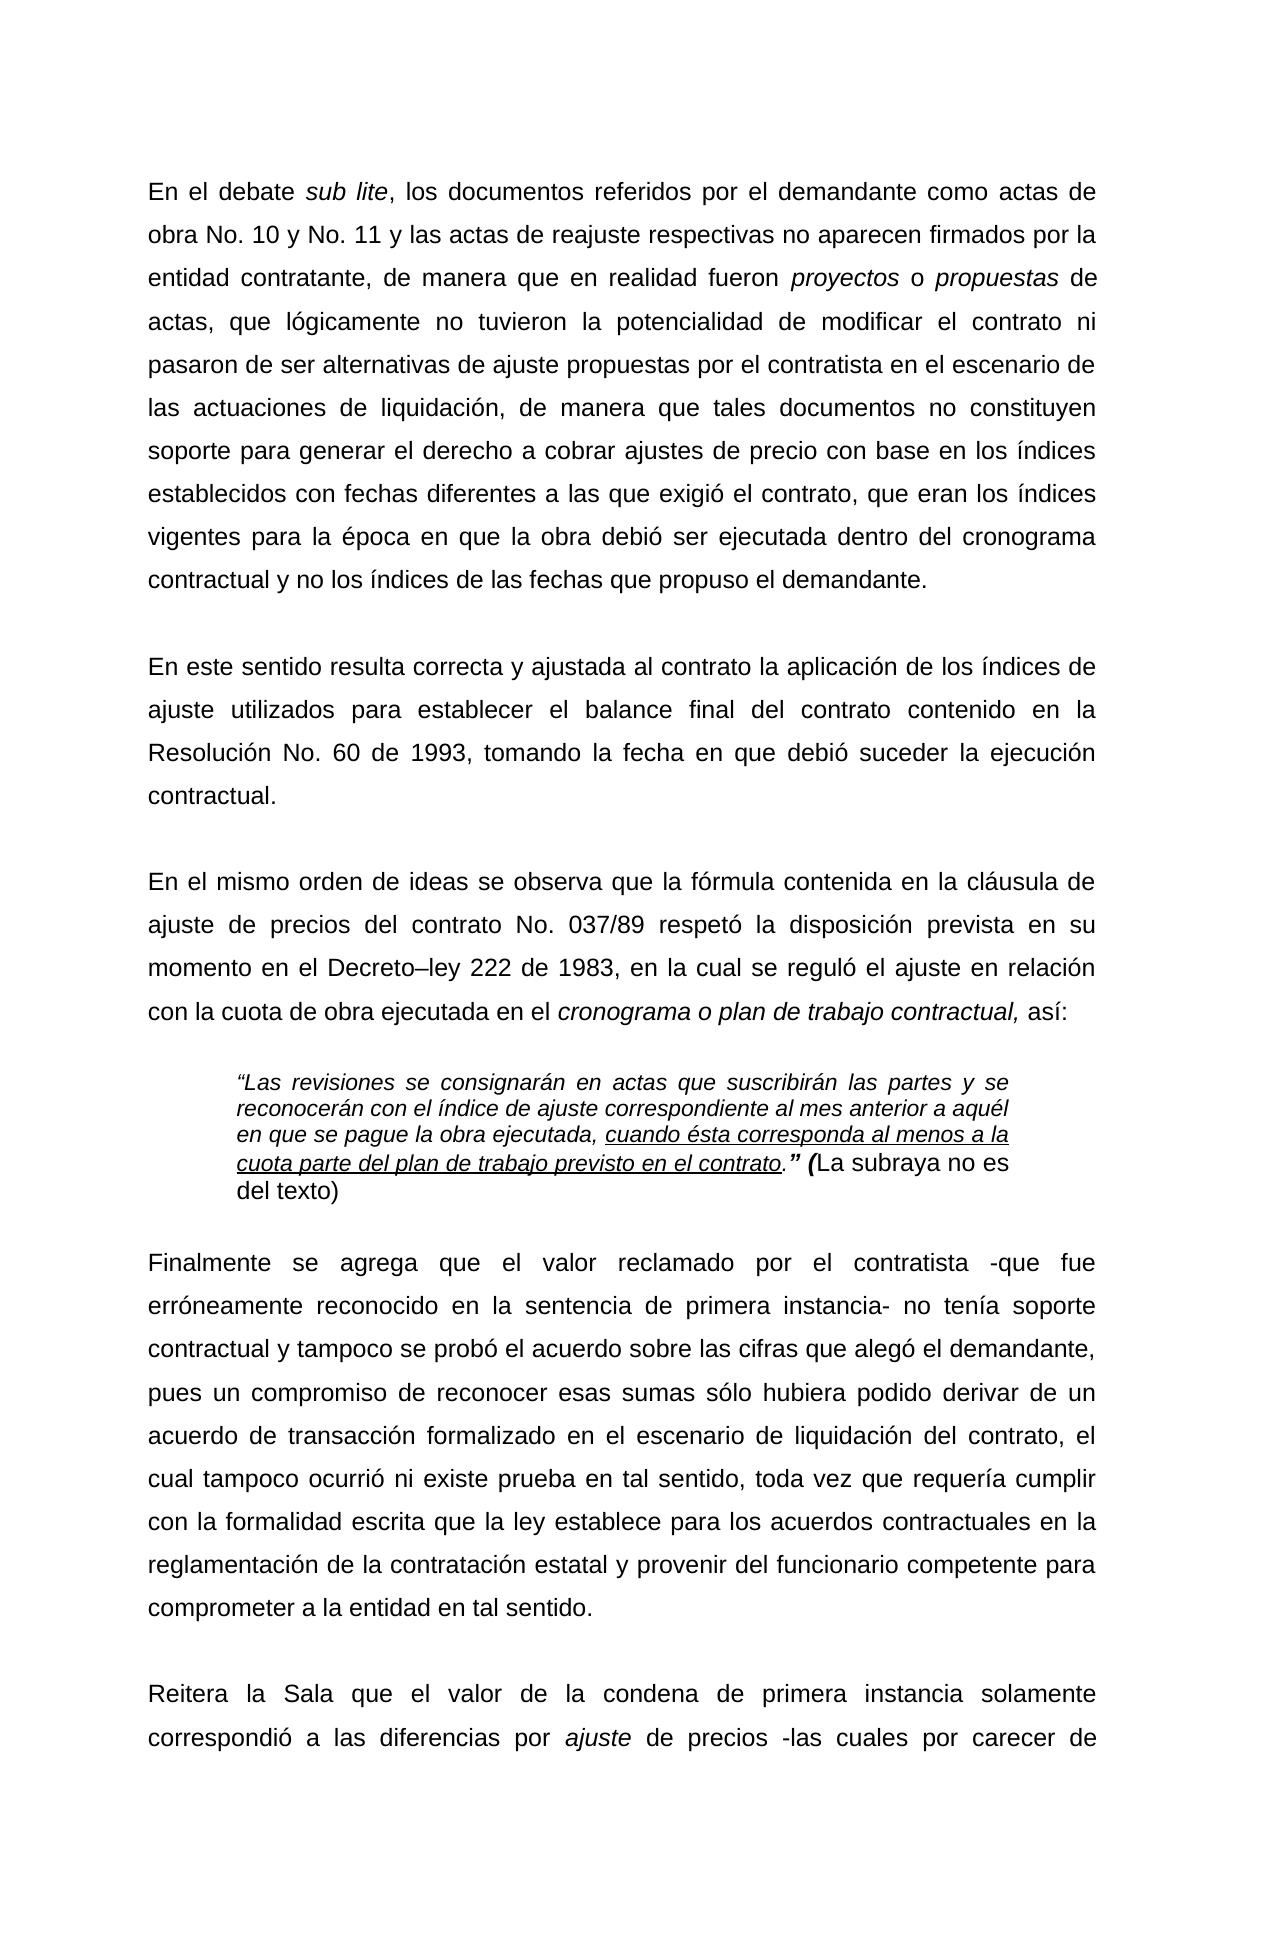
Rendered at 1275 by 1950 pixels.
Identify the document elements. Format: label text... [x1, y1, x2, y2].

text En el mismo orden de ideas se observa que la fórmula contenida en la cláusula de ajuste de precios del contrato No. 037/89 respetó la disposición prevista en su momento en el Decreto–ley 222 de 1983, en la cual se reguló el ajuste en relación con la cuota de obra ejecutada en el cronograma o plan de trabajo contractual, así: [148, 867, 1098, 1025]
text En este sentido resulta correcta y ajustada al contrato la aplicación de los índices de ajuste utilizados para establecer el balance final del contrato contenido en la Resolución No. 60 de 1993, tomando la fecha en que debió suceder la ejecución contractual. [148, 652, 1098, 810]
text En el debate sub lite, los documentos referidos por el demandante como actas de obra No. 10 y No. 11 y las actas de reajuste respectivas no aparecen firmados por la entidad contratante, de manera que en realidad fueron proyectos o propuestas de actas, que lógicamente no tuvieron la potencialidad de modificar el contrato ni pasaron de ser alternativas de ajuste propuestas por el contratista en el escenario de las actuaciones de liquidación, de manera que tales documentos no constituyen soporte para generar el derecho a cobrar ajustes de precio con base en los índices establecidos con fechas diferentes a las que exigió el contrato, que eran los índices vigentes para la época en que la obra debió ser ejecutada dentro del cronograma contractual y no los índices de las fechas que propuso el demandante. [148, 177, 1098, 594]
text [148, 1679, 1098, 1751]
text “Las revisiones se consignarán en actas que suscribirán las partes y se reconocerán con el índice de ajuste correspondiente al mes anterior a aquél en que se pague la obra ejecutada, cuando ésta corresponda al menos a la cuota parte del plan de trabajo previsto en el contrato.” (La subraya no es del texto) [236, 1068, 1009, 1205]
text Finalmente se agrega que el valor reclamado por el contratista -que fue erróneamente reconocido en la sentencia de primera instancia- no tenía soporte contractual y tampoco se probó el acuerdo sobre las cifras que alegó el demandante, pues un compromiso de reconocer esas sumas sólo hubiera podido derivar de un acuerdo de transacción formalizado en el escenario de liquidación del contrato, el cual tampoco ocurrió ni existe prueba en tal sentido, toda vez que requería cumplir con la formalidad escrita que la ley establece para los acuerdos contractuales en la reglamentación de la contratación estatal y provenir del funcionario competente para comprometer a la entidad en tal sentido. [148, 1248, 1098, 1622]
